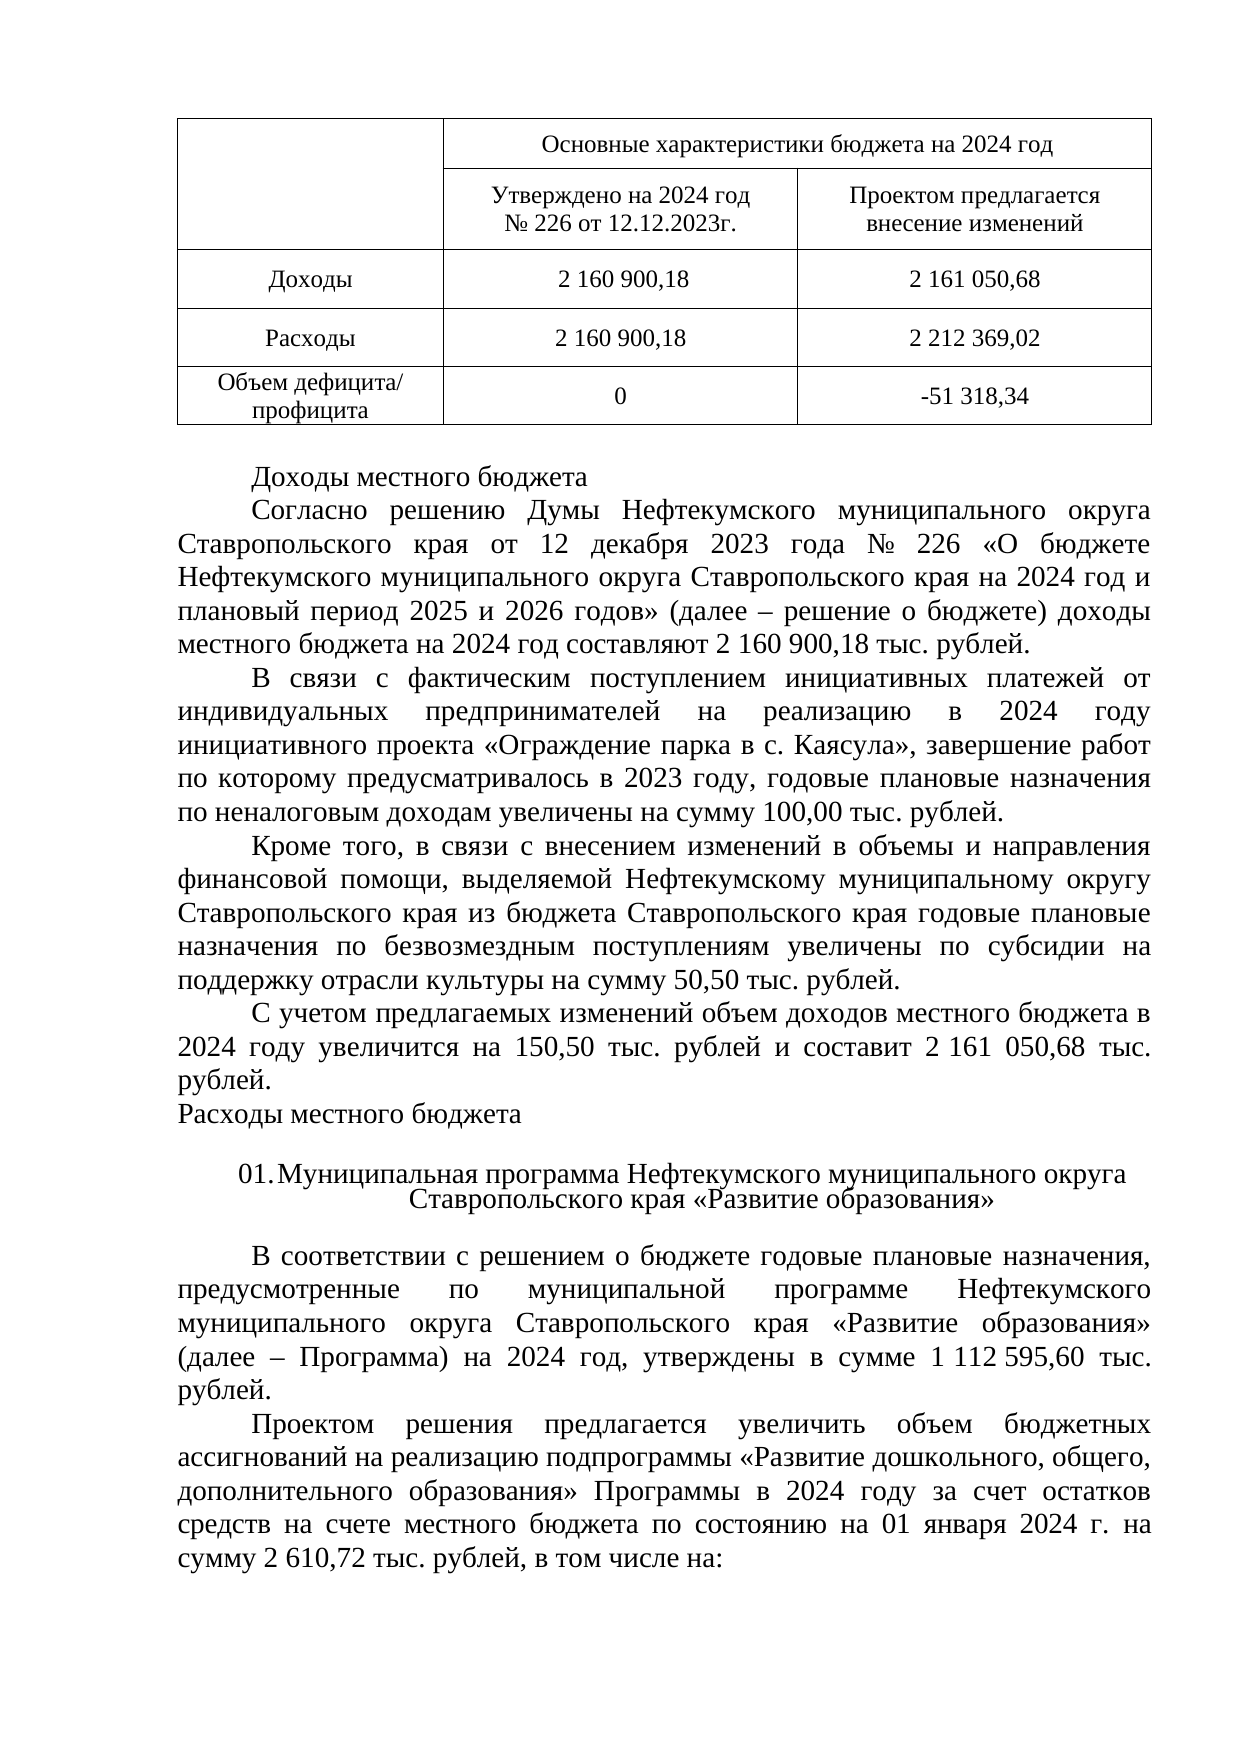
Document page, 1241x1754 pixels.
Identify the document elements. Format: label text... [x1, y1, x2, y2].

table_cell 0 [444, 367, 797, 424]
text Кроме того, в связи с внесением изменений в объемы и направления финансовой помощи, выделяемой Нефтекумскому муниципальному округу Ставропольского края из бюджета Ставропольского края годовые плановые назначения по безвозмездным поступлениям увеличены по субсидии на поддержку отрасли культуры на сумму 50,50 тыс. рублей. [177, 828, 1152, 995]
table_cell 2 212 369,02 [798, 309, 1151, 366]
text В связи с фактическим поступлением инициативных платежей от индивидуальных предпринимателей на реализацию в 2024 году инициативного проекта «Ограждение парка в с. Каясула», завершение работ по которому предусматривалось в 2023 году, годовые плановые назначения по неналоговым доходам увеличены на сумму 100,00 тыс. рублей. [177, 660, 1152, 828]
table_cell 2 160 900,18 [444, 309, 797, 366]
table_cell Расходы [178, 309, 443, 366]
table_header Основные характеристики бюджета на 2024 год [444, 119, 1151, 168]
table_cell Утверждено на 2024 год № 226 от 12.12.2023г. [444, 169, 797, 248]
table_cell Доходы [178, 250, 443, 308]
text В соответствии с решением о бюджете годовые плановые назначения, предусмотренные по муниципальной программе Нефтекумского муниципального округа Ставропольского края «Развитие образования» (далее – Программа) на 2024 год, утверждены в сумме 1 112 595,60 тыс. рублей. [177, 1238, 1152, 1406]
list С учетом предлагаемых изменений объем доходов местного бюджета в 2024 году увеличится на 150,50 тыс. рублей и составит 2 161 050,68 тыс. рублей. [177, 995, 1152, 1096]
text Расходы местного бюджета [177, 1096, 1152, 1129]
text Проектом решения предлагается увеличить объем бюджетных ассигнований на реализацию подпрограммы «Развитие дошкольного, общего, дополнительного образования» Программы в 2024 году за счет остатков средств на счете местного бюджета по состоянию на 01 января 2024 г. на сумму 2 610,72 тыс. рублей, в том числе на: [177, 1406, 1152, 1573]
table_cell Объем дефицита/ профицита [178, 367, 443, 424]
table_cell 2 160 900,18 [444, 250, 797, 308]
list Муниципальная программа Нефтекумского муниципального округа Ставропольского края «Развитие образования» [213, 1163, 1152, 1213]
table_cell Проектом предлагается внесение изменений [798, 169, 1151, 248]
text Доходы местного бюджета [177, 459, 1152, 492]
table_cell -51 318,34 [798, 367, 1151, 424]
table_header [178, 119, 443, 248]
text Согласно решению Думы Нефтекумского муниципального округа Ставропольского края от 12 декабря 2023 года № 226 «О бюджете Нефтекумского муниципального округа Ставропольского края на 2024 год и плановый период 2025 и 2026 годов» (далее – решение о бюджете) доходы местного бюджета на 2024 год составляют 2 160 900,18 тыс. рублей. [177, 492, 1152, 660]
table_cell 2 161 050,68 [798, 250, 1151, 308]
